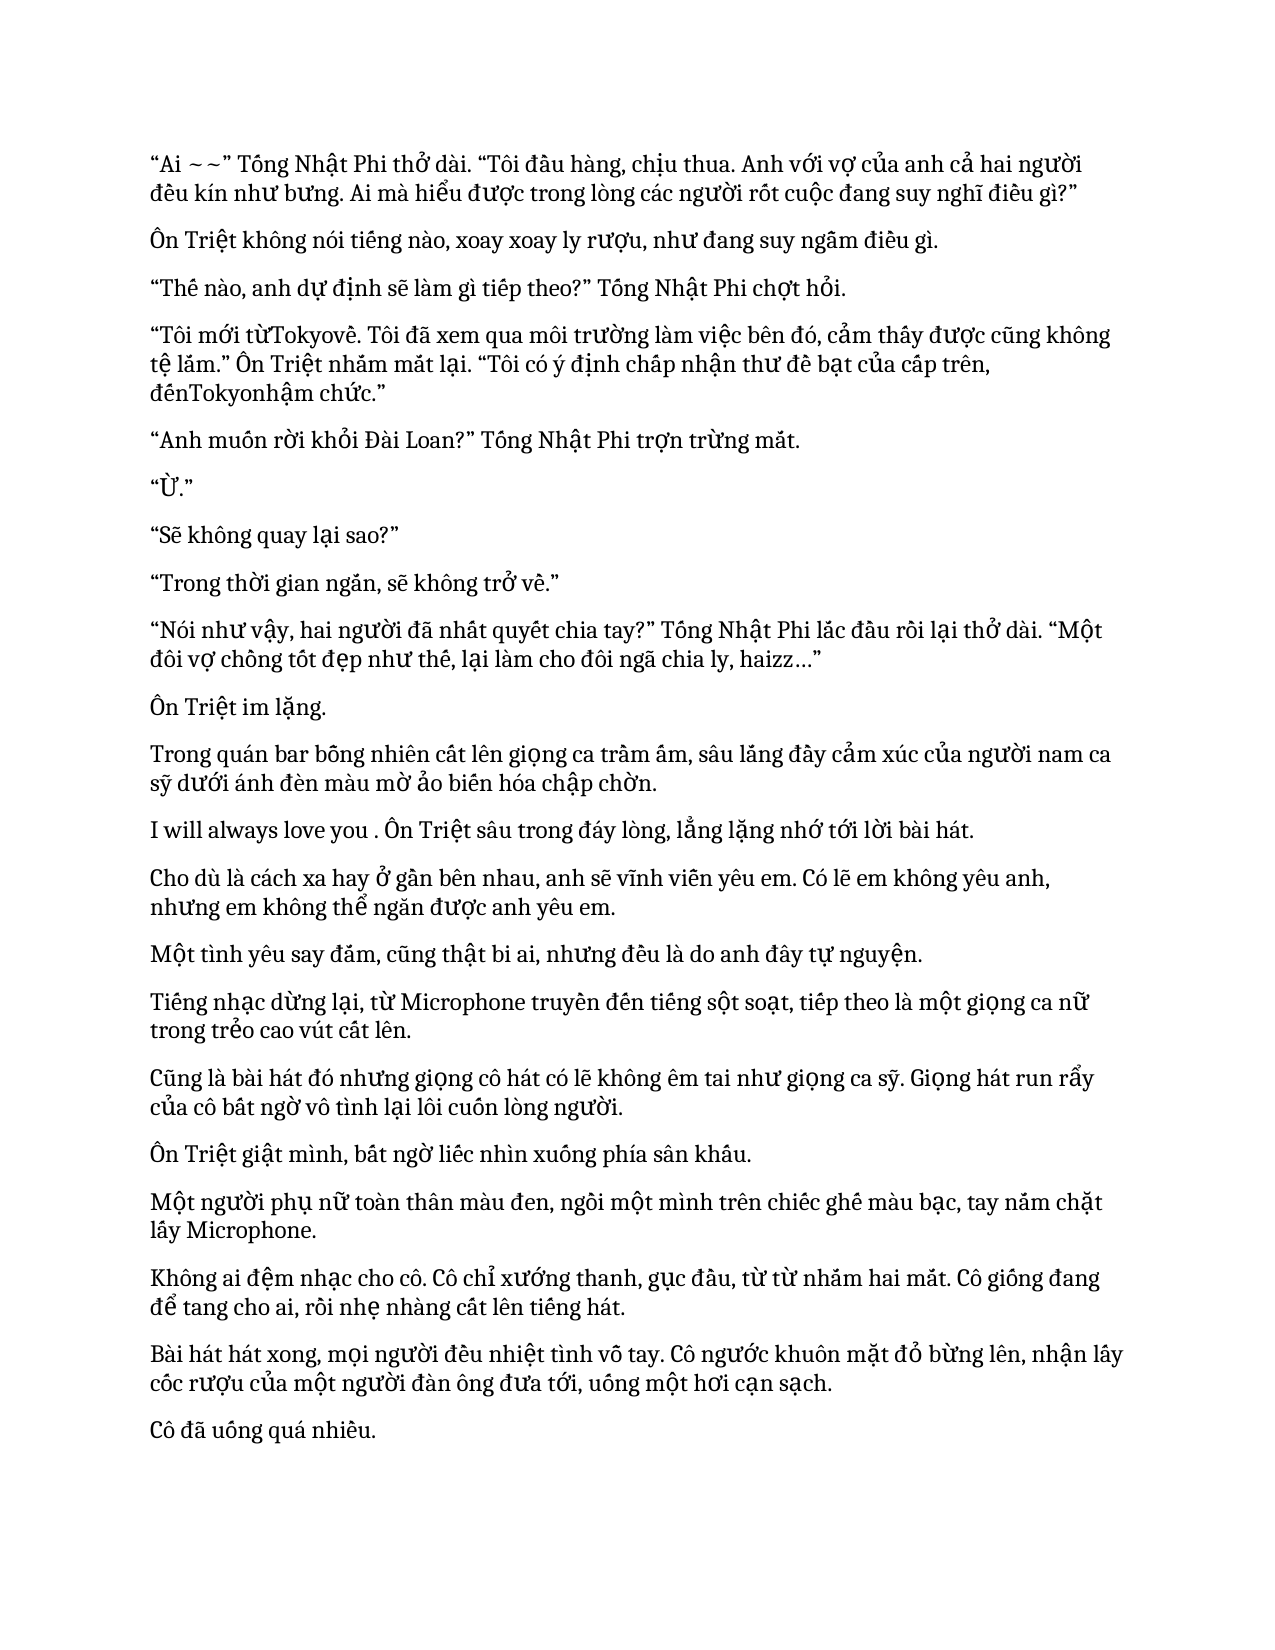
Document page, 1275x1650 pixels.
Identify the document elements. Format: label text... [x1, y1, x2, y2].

text “Trong thời gian ngắn, sẽ không trở về.” [150, 569, 1125, 597]
text “Nói như vậy, hai người đã nhất quyết chia tay?” Tống Nhật Phi lắc đầu rồi lại thở dài. “Một đôi vợ chồng tốt đẹp như thế, lại làm cho đôi ngã chia ly, haizz…” [150, 616, 1125, 674]
text Ôn Triệt không nói tiếng nào, xoay xoay ly rượu, như đang suy ngẫm điều gì. [150, 226, 1125, 255]
text Một người phụ nữ toàn thân màu đen, ngồi một mình trên chiếc ghế màu bạc, tay nắm chặt lấy Microphone. [150, 1187, 1125, 1245]
text “Ừ.” [150, 474, 1125, 502]
text “Sẽ không quay lại sao?” [150, 521, 1125, 550]
text Tiếng nhạc dừng lại, từ Microphone truyền đến tiếng sột soạt, tiếp theo là một giọng ca nữ trong trẻo cao vút cất lên. [150, 987, 1125, 1045]
text Cũng là bài hát đó nhưng giọng cô hát có lẽ không êm tai như giọng ca sỹ. Giọng hát run rẩy của cô bất ngờ vô tình lại lôi cuốn lòng người. [150, 1064, 1125, 1121]
text Trong quán bar bỗng nhiên cất lên giọng ca trầm ấm, sâu lắng đầy cảm xúc của người nam ca sỹ dưới ánh đèn màu mờ ảo biến hóa chập chờn. [150, 740, 1125, 797]
text Cho dù là cách xa hay ở gần bên nhau, anh sẽ vĩnh viễn yêu em. Có lẽ em không yêu anh, nhưng em không thể ngăn được anh yêu em. [150, 864, 1125, 921]
text Một tình yêu say đắm, cũng thật bi ai, nhưng đều là do anh đây tự nguyện. [150, 940, 1125, 969]
text Bài hát hát xong, mọi người đều nhiệt tình vỗ tay. Cô ngước khuôn mặt đỏ bừng lên, nhận lấy cốc rượu của một người đàn ông đưa tới, uống một hơi cạn sạch. [150, 1340, 1125, 1397]
text Không ai đệm nhạc cho cô. Cô chỉ xướng thanh, gục đầu, từ từ nhắm hai mắt. Cô giống đang để tang cho ai, rồi nhẹ nhàng cất lên tiếng hát. [150, 1264, 1125, 1321]
text I will always love you . Ôn Triệt sâu trong đáy lòng, lẳng lặng nhớ tới lời bài hát. [150, 816, 1125, 845]
text “Tôi mới từTokyovề. Tôi đã xem qua môi trường làm việc bên đó, cảm thấy được cũng không tệ lắm.” Ôn Triệt nhắm mắt lại. “Tôi có ý định chấp nhận thư đề bạt của cấp trên, đếnTokyonhậm chức.” [150, 321, 1125, 407]
text Ôn Triệt im lặng. [150, 692, 1125, 721]
text “Ai ~~” Tống Nhật Phi thở dài. “Tôi đầu hàng, chịu thua. Anh với vợ của anh cả hai người đều kín như bưng. Ai mà hiểu được trong lòng các người rốt cuộc đang suy nghĩ điều gì?” [150, 150, 1125, 207]
text Cô đã uống quá nhiều. [150, 1416, 1125, 1445]
text Ôn Triệt giật mình, bất ngờ liếc nhìn xuống phía sân khấu. [150, 1140, 1125, 1169]
text “Thế nào, anh dự định sẽ làm gì tiếp theo?” Tống Nhật Phi chợt hỏi. [150, 274, 1125, 302]
text “Anh muốn rời khỏi Đài Loan?” Tống Nhật Phi trợn trừng mắt. [150, 426, 1125, 455]
